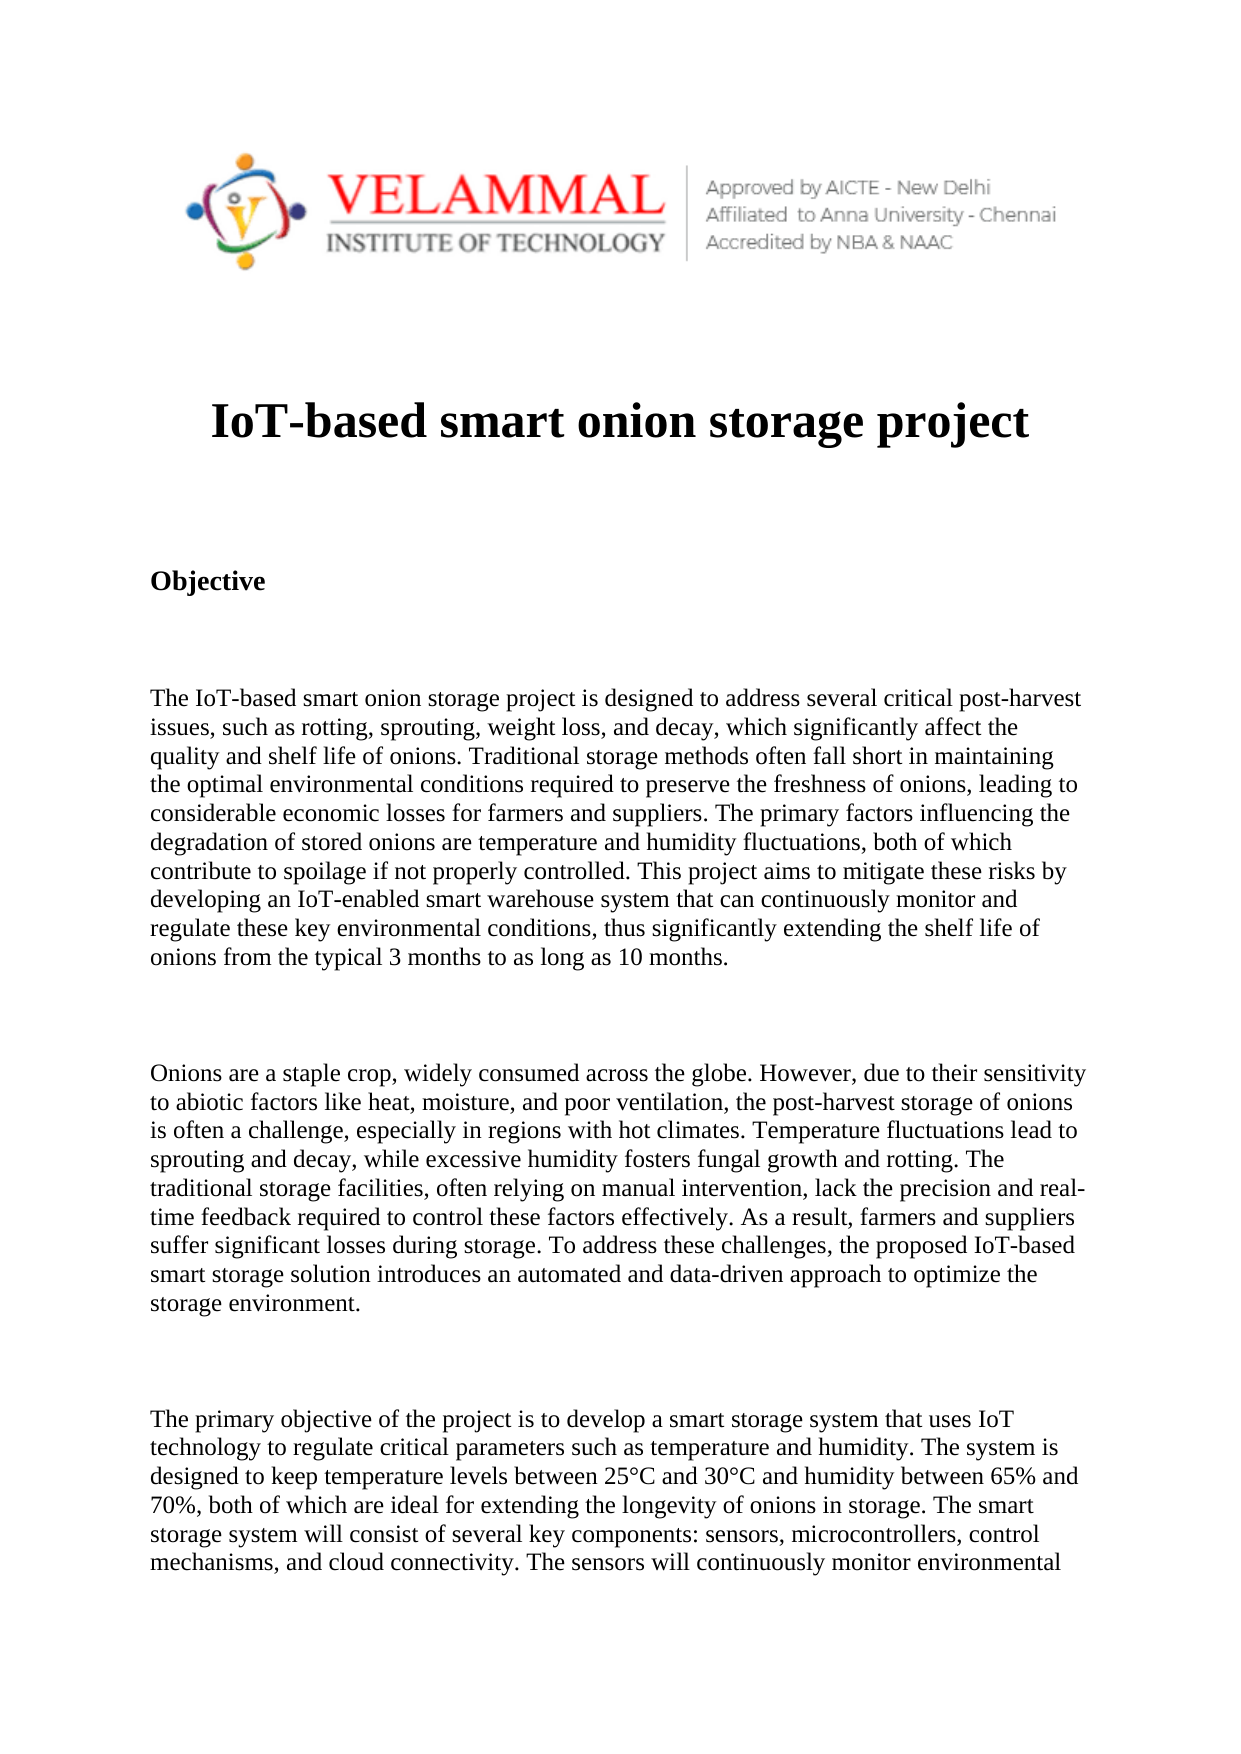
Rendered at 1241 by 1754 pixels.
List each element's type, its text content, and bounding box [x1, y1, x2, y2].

text Objective [150, 564, 1090, 596]
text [150, 1404, 1090, 1576]
text IoT-based smart onion storage project [150, 391, 1090, 448]
text Onions are a staple crop, widely consumed across the globe. However, due to their sensitivity to abiotic factors like heat, moisture, and poor ventilation, the post-harvest storage of onions is often a challenge, especially in regions with hot climates. Temperature fluctuations lead to sprouting and decay, while excessive humidity fosters fungal growth and rotting. The traditional storage facilities, often relying on manual intervention, lack the precision and real-time feedback required to control these factors effectively. As a result, farmers and suppliers suffer significant losses during storage. To address these challenges, the proposed IoT-based smart storage solution introduces an automated and data-driven approach to optimize the storage environment. [150, 1058, 1090, 1317]
text The IoT-based smart onion storage project is designed to address several critical post-harvest issues, such as rotting, sprouting, weight loss, and decay, which significantly affect the quality and shelf life of onions. Traditional storage methods often fall short in maintaining the optimal environmental conditions required to preserve the freshness of onions, leading to considerable economic losses for farmers and suppliers. The primary factors influencing the degradation of stored onions are temperature and humidity fluctuations, both of which contribute to spoilage if not properly controlled. This project aims to mitigate these risks by developing an IoT-enabled smart warehouse system that can continuously monitor and regulate these key environmental conditions, thus significantly extending the shelf life of onions from the typical 3 months to as long as 10 months. [150, 683, 1090, 971]
picture [183, 150, 1057, 275]
